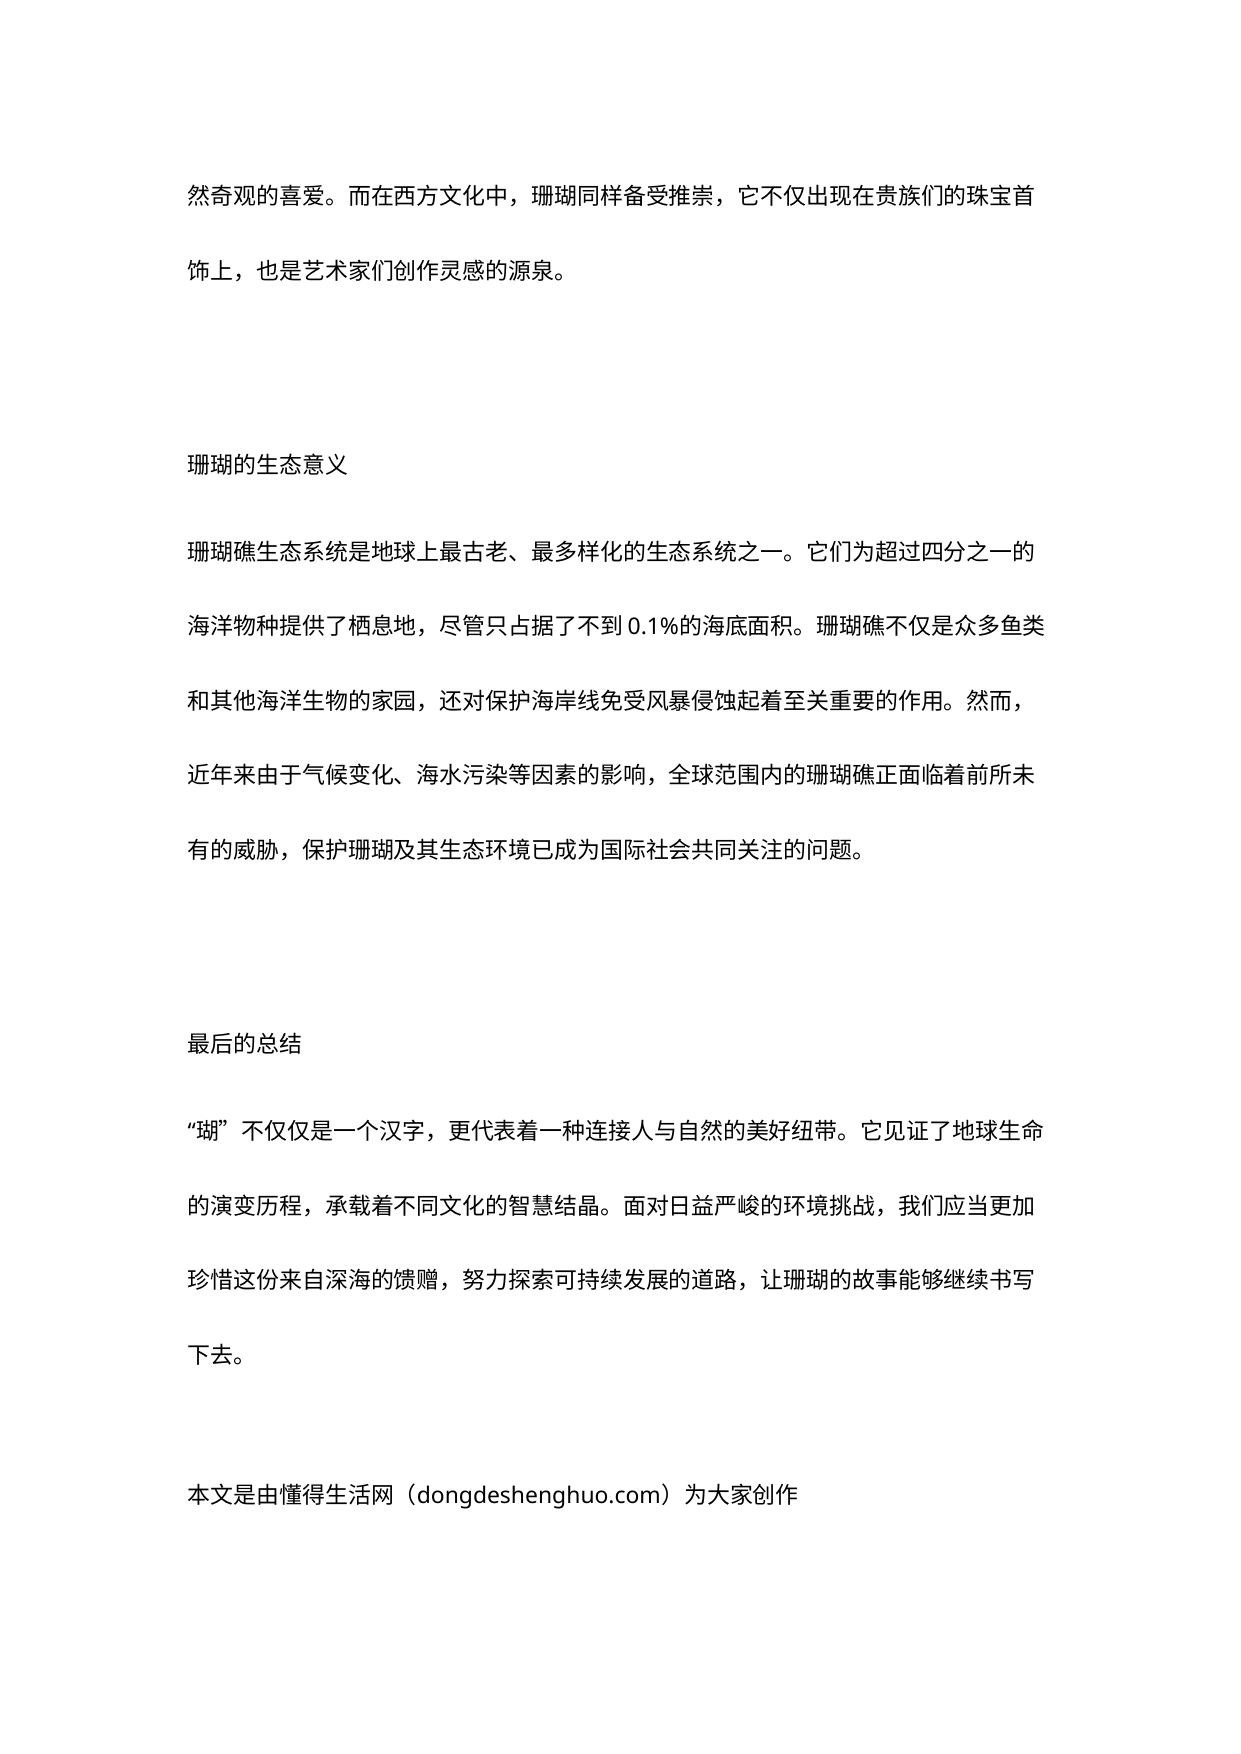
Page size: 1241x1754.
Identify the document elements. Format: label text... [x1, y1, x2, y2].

text “瑚”不仅仅是一个汉字，更代表着一种连接人与自然的美好纽带。它见证了地球生命的演变历程，承载着不同文化的智慧结晶。面对日益严峻的环境挑战，我们应当更加珍惜这份来自深海的馈赠，努力探索可持续发展的道路，让珊瑚的故事能够继续书写下去。 [187, 1097, 1053, 1386]
text 本文是由懂得生活网（dongdeshenghuo.com）为大家创作 [187, 1462, 1053, 1527]
text 珊瑚礁生态系统是地球上最古老、最多样化的生态系统之一。它们为超过四分之一的海洋物种提供了栖息地，尽管只占据了不到0.1%的海底面积。珊瑚礁不仅是众多鱼类和其他海洋生物的家园，还对保护海岸线免受风暴侵蚀起着至关重要的作用。然而，近年来由于气候变化、海水污染等因素的影响，全球范围内的珊瑚礁正面临着前所未有的威胁，保护珊瑚及其生态环境已成为国际社会共同关注的问题。 [187, 517, 1053, 881]
text 珊瑚的生态意义 [187, 431, 1053, 496]
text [187, 162, 1053, 302]
text 最后的总结 [187, 1011, 1053, 1076]
